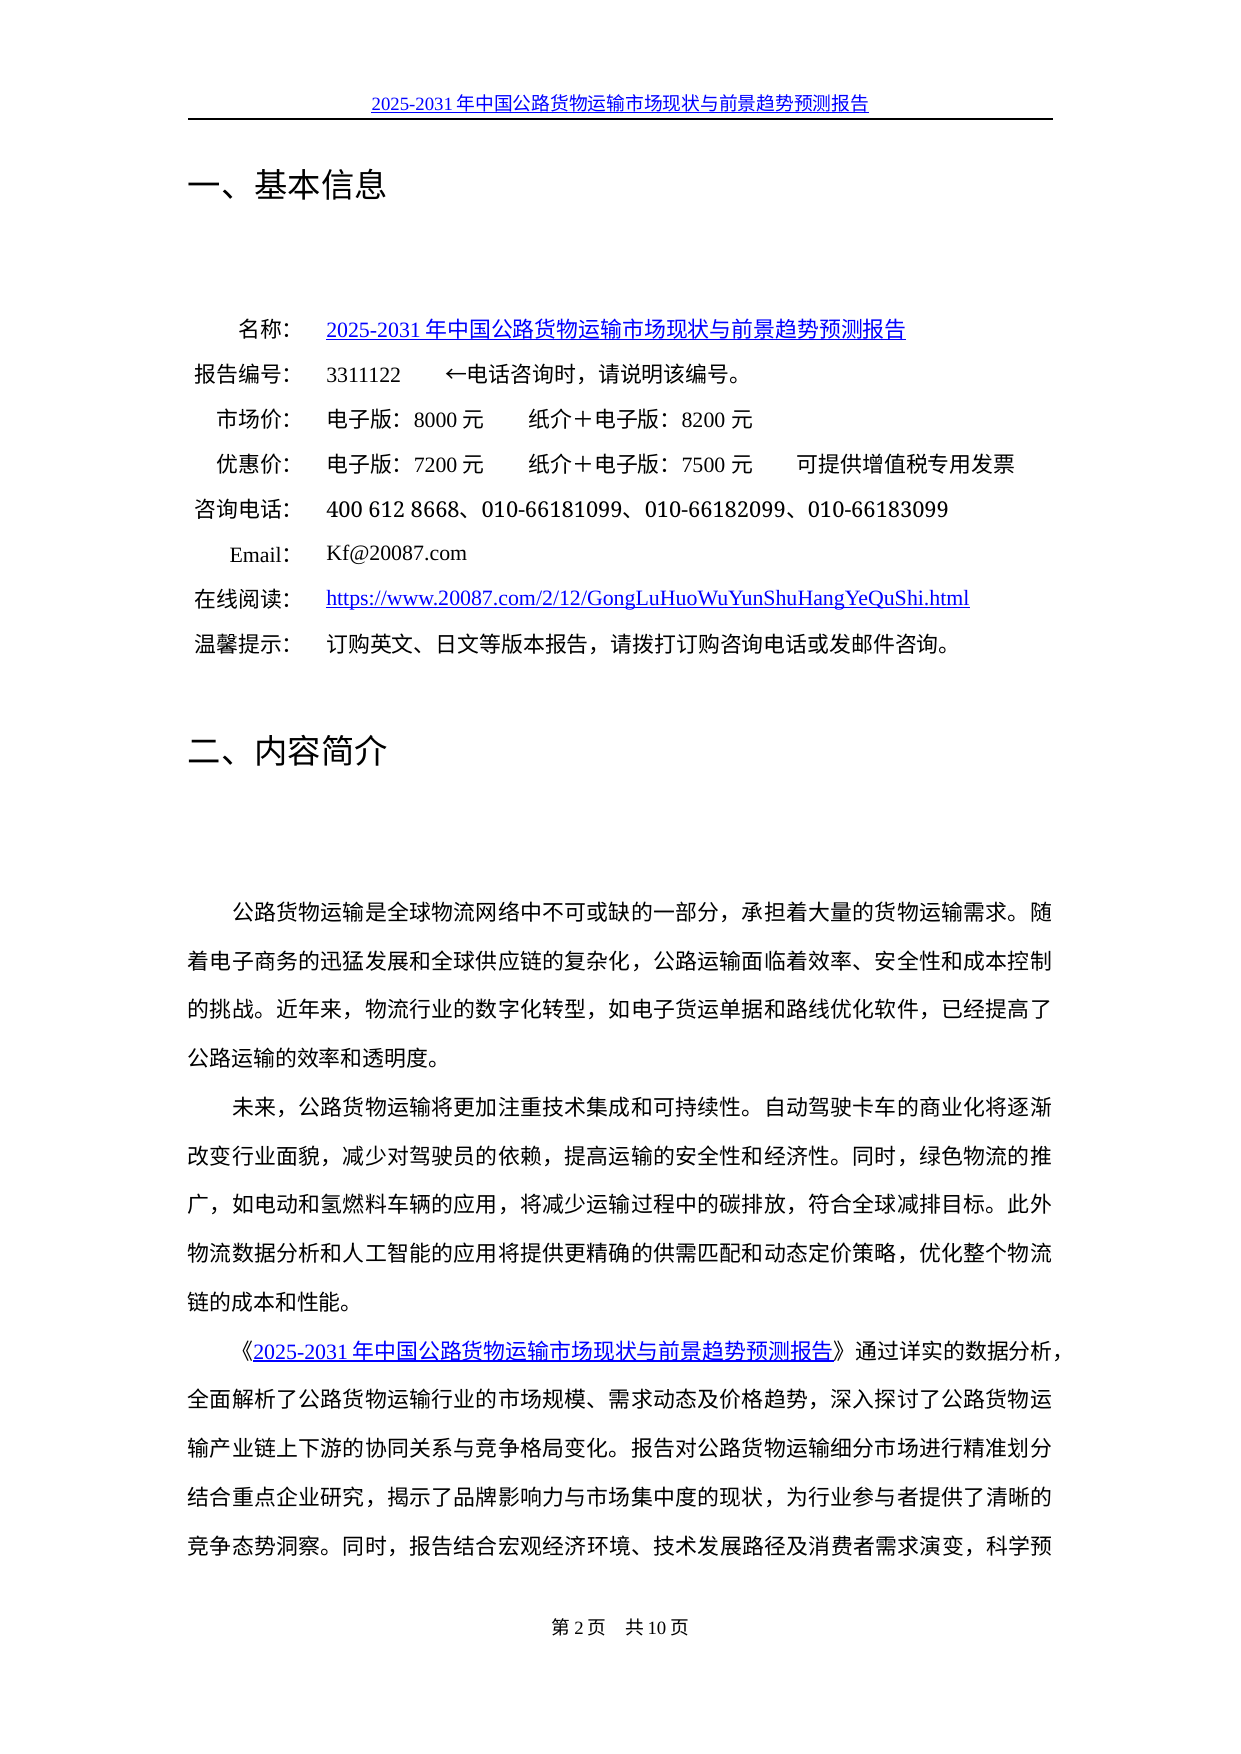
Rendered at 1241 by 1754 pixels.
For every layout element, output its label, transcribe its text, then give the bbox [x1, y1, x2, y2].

table_cell 400 612 8668、010-66181099、010-66182099、010-66183099 [315, 492, 1073, 537]
table_header 名称： [167, 312, 315, 357]
table_cell 市场价： [167, 402, 315, 447]
table_cell 电子版：7200 元 纸介＋电子版：7500 元 可提供增值税专用发票 [315, 447, 1073, 492]
table_cell 温馨提示： [167, 627, 315, 672]
table_cell Email： [167, 537, 315, 582]
title 二、内容简介 [187, 717, 1053, 782]
table_cell 订购英文、日文等版本报告，请拨打订购咨询电话或发邮件咨询。 [315, 627, 1073, 672]
table_cell Kf@20087.com [315, 537, 1073, 582]
title 一、基本信息 [187, 150, 1053, 215]
table_cell [315, 582, 1073, 627]
table_cell 优惠价： [167, 447, 315, 492]
table_cell 咨询电话： [167, 492, 315, 537]
table_cell 3311122 ←电话咨询时，请说明该编号。 [315, 357, 1073, 402]
table_cell 在线阅读： [167, 582, 315, 627]
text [187, 894, 1053, 1561]
table_cell 报告编号： [167, 357, 315, 402]
table_cell 电子版：8000 元 纸介＋电子版：8200 元 [315, 402, 1073, 447]
table_header 2025-2031年中国公路货物运输市场现状与前景趋势预测报告 [315, 312, 1073, 357]
